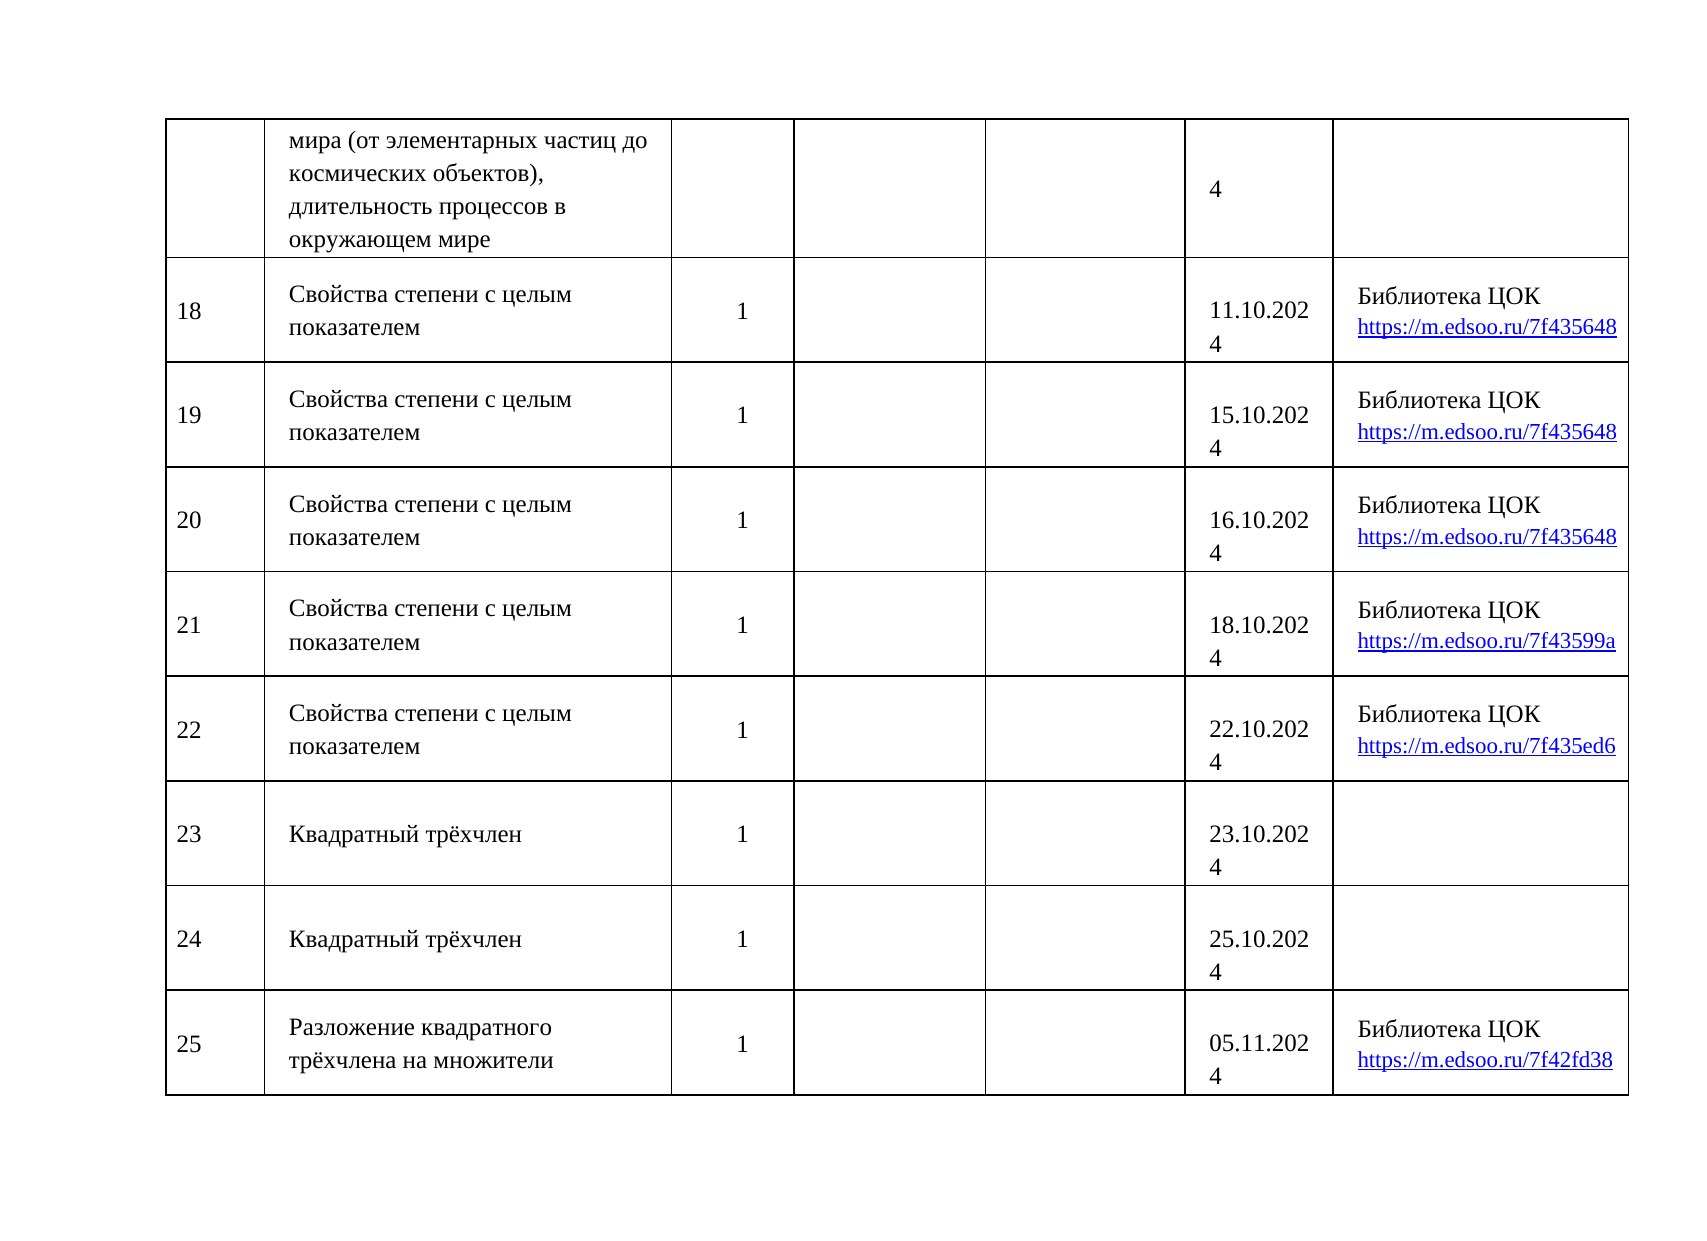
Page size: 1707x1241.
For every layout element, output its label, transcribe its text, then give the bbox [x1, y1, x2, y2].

table_cell Библиотека ЦОК https://m.edsoo.ru/7f435648 [1334, 258, 1628, 361]
table_cell [795, 677, 985, 780]
table_cell 22.10.2024 [1186, 677, 1332, 780]
table_cell 09.10.2024 [1186, 120, 1332, 257]
table_cell [986, 886, 1184, 989]
table_cell Библиотека ЦОК https://m.edsoo.ru/7f435648 [1334, 363, 1628, 466]
table_cell [1334, 782, 1628, 885]
table_cell 19 [167, 363, 264, 466]
table_cell 17 [167, 120, 264, 257]
table_cell 18.10.2024 [1186, 572, 1332, 675]
table_cell Свойства степени с целым показателем [265, 258, 671, 361]
table_cell 05.11.2024 [1186, 991, 1332, 1094]
table_cell Свойства степени с целым показателем [265, 468, 671, 571]
table_cell [986, 258, 1184, 361]
table_cell [986, 363, 1184, 466]
table_cell [1334, 886, 1628, 989]
table_cell [986, 782, 1184, 885]
table_cell 15.10.2024 [1186, 363, 1332, 466]
table_cell [795, 782, 985, 885]
table_cell 11.10.2024 [1186, 258, 1332, 361]
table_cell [1334, 120, 1628, 257]
table_cell [795, 468, 985, 571]
table_cell [795, 363, 985, 466]
table_cell 23 [167, 782, 264, 885]
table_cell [1334, 991, 1628, 1094]
table_cell [986, 468, 1184, 571]
table_cell Свойства степени с целым показателем [265, 677, 671, 780]
table_cell 25 [167, 991, 264, 1094]
table_cell [986, 991, 1184, 1094]
table_cell 1 [672, 572, 793, 675]
table_cell [795, 991, 985, 1094]
table_cell [795, 572, 985, 675]
table_cell Свойства степени с целым показателем [265, 572, 671, 675]
table_cell 18 [167, 258, 264, 361]
table_cell 1 [672, 363, 793, 466]
table_cell 24 [167, 886, 264, 989]
table_cell Квадратный трёхчлен [265, 886, 671, 989]
table_cell 1 [672, 991, 793, 1094]
table_cell [795, 258, 985, 361]
table_cell Библиотека ЦОК https://m.edsoo.ru/7f435648 [1334, 468, 1628, 571]
table_cell 16.10.2024 [1186, 468, 1332, 571]
table_cell 1 [672, 677, 793, 780]
table_cell [986, 677, 1184, 780]
table_cell Библиотека ЦОК https://m.edsoo.ru/7f43599a [1334, 572, 1628, 675]
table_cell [265, 991, 671, 1094]
table_cell 21 [167, 572, 264, 675]
table_cell 1 [672, 120, 793, 257]
table_cell [986, 572, 1184, 675]
table_cell 1 [672, 886, 793, 989]
table_cell [986, 120, 1184, 257]
table_cell [795, 886, 985, 989]
table_cell 23.10.2024 [1186, 782, 1332, 885]
table_cell Свойства степени с целым показателем [265, 363, 671, 466]
table_cell 20 [167, 468, 264, 571]
table_cell [795, 120, 985, 257]
table_cell Библиотека ЦОК https://m.edsoo.ru/7f435ed6 [1334, 677, 1628, 780]
table_cell 1 [672, 782, 793, 885]
table_cell 1 [672, 258, 793, 361]
table_cell Квадратный трёхчлен [265, 782, 671, 885]
table_cell 1 [672, 468, 793, 571]
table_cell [265, 120, 671, 257]
table_cell 25.10.2024 [1186, 886, 1332, 989]
table_cell 22 [167, 677, 264, 780]
